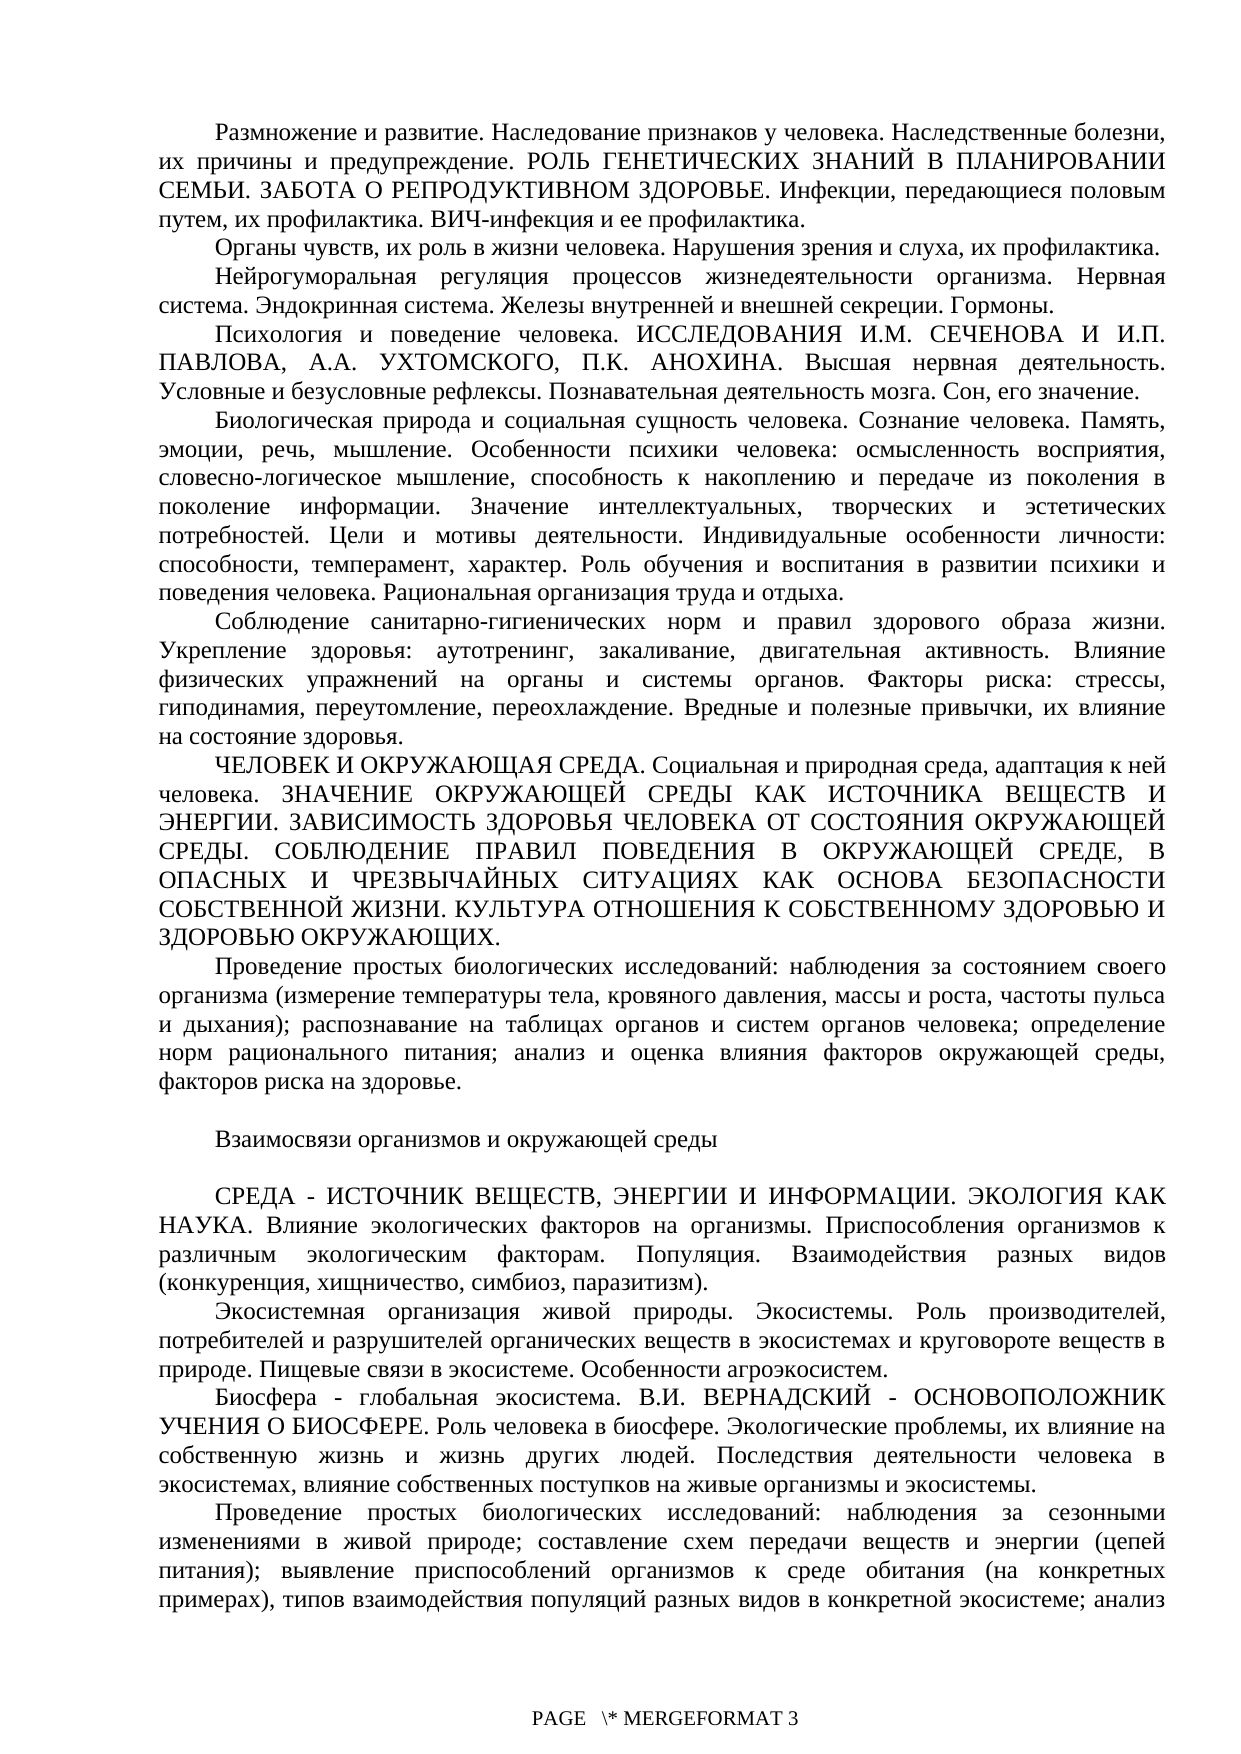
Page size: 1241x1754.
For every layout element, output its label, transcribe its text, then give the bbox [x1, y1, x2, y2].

text Экосистемная организация живой природы. Экосистемы. Роль производителей, потребителей и разрушителей органических веществ в экосистемах и круговороте веществ в природе. Пищевые связи в экосистеме. Особенности агроэкосистем. [158, 1296, 1167, 1382]
text ЧЕЛОВЕК И ОКРУЖАЮЩАЯ СРЕДА. Социальная и природная среда, адаптация к ней человека. ЗНАЧЕНИЕ ОКРУЖАЮЩЕЙ СРЕДЫ КАК ИСТОЧНИКА ВЕЩЕСТВ И ЭНЕРГИИ. ЗАВИСИМОСТЬ ЗДОРОВЬЯ ЧЕЛОВЕКА ОТ СОСТОЯНИЯ ОКРУЖАЮЩЕЙ СРЕДЫ. СОБЛЮДЕНИЕ ПРАВИЛ ПОВЕДЕНИЯ В ОКРУЖАЮЩЕЙ СРЕДЕ, В ОПАСНЫХ И ЧРЕЗВЫЧАЙНЫХ СИТУАЦИЯХ КАК ОСНОВА БЕЗОПАСНОСТИ СОБСТВЕННОЙ ЖИЗНИ. КУЛЬТУРА ОТНОШЕНИЯ К СОБСТВЕННОМУ ЗДОРОВЬЮ И ЗДОРОВЬЮ ОКРУЖАЮЩИХ. [158, 750, 1167, 951]
text Взаимосвязи организмов и окружающей среды [158, 1124, 1167, 1152]
text Биологическая природа и социальная сущность человека. Сознание человека. Память, эмоции, речь, мышление. Особенности психики человека: осмысленность восприятия, словесно-логическое мышление, способность к накоплению и передаче из поколения в поколение информации. Значение интеллектуальных, творческих и эстетических потребностей. Цели и мотивы деятельности. Индивидуальные особенности личности: способности, темперамент, характер. Роль обучения и воспитания в развитии психики и поведения человека. Рациональная организация труда и отдыха. [158, 405, 1167, 606]
text Органы чувств, их роль в жизни человека. Нарушения зрения и слуха, их профилактика. [158, 232, 1167, 261]
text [158, 1497, 1167, 1612]
text Нейрогуморальная регуляция процессов жизнедеятельности организма. Нервная система. Эндокринная система. Железы внутренней и внешней секреции. Гормоны. [158, 261, 1167, 319]
text СРЕДА - ИСТОЧНИК ВЕЩЕСТВ, ЭНЕРГИИ И ИНФОРМАЦИИ. ЭКОЛОГИЯ КАК НАУКА. Влияние экологических факторов на организмы. Приспособления организмов к различным экологическим факторам. Популяция. Взаимодействия разных видов (конкуренция, хищничество, симбиоз, паразитизм). [158, 1181, 1167, 1296]
text Проведение простых биологических исследований: наблюдения за состоянием своего организма (измерение температуры тела, кровяного давления, массы и роста, частоты пульса и дыхания); распознавание на таблицах органов и систем органов человека; определение норм рационального питания; анализ и оценка влияния факторов окружающей среды, факторов риска на здоровье. [158, 951, 1167, 1095]
text Размножение и развитие. Наследование признаков у человека. Наследственные болезни, их причины и предупреждение. РОЛЬ ГЕНЕТИЧЕСКИХ ЗНАНИЙ В ПЛАНИРОВАНИИ СЕМЬИ. ЗАБОТА О РЕПРОДУКТИВНОМ ЗДОРОВЬЕ. Инфекции, передающиеся половым путем, их профилактика. ВИЧ-инфекция и ее профилактика. [158, 117, 1167, 232]
text Соблюдение санитарно-гигиенических норм и правил здорового образа жизни. Укрепление здоровья: аутотренинг, закаливание, двигательная активность. Влияние физических упражнений на органы и системы органов. Факторы риска: стрессы, гиподинамия, переутомление, переохлаждение. Вредные и полезные привычки, их влияние на состояние здоровья. [158, 606, 1167, 750]
text Психология и поведение человека. ИССЛЕДОВАНИЯ И.М. СЕЧЕНОВА И И.П. ПАВЛОВА, А.А. УХТОМСКОГО, П.К. АНОХИНА. Высшая нервная деятельность. Условные и безусловные рефлексы. Познавательная деятельность мозга. Сон, его значение. [158, 319, 1167, 405]
text Биосфера - глобальная экосистема. В.И. ВЕРНАДСКИЙ - ОСНОВОПОЛОЖНИК УЧЕНИЯ О БИОСФЕРЕ. Роль человека в биосфере. Экологические проблемы, их влияние на собственную жизнь и жизнь других людей. Последствия деятельности человека в экосистемах, влияние собственных поступков на живые организмы и экосистемы. [158, 1382, 1167, 1497]
